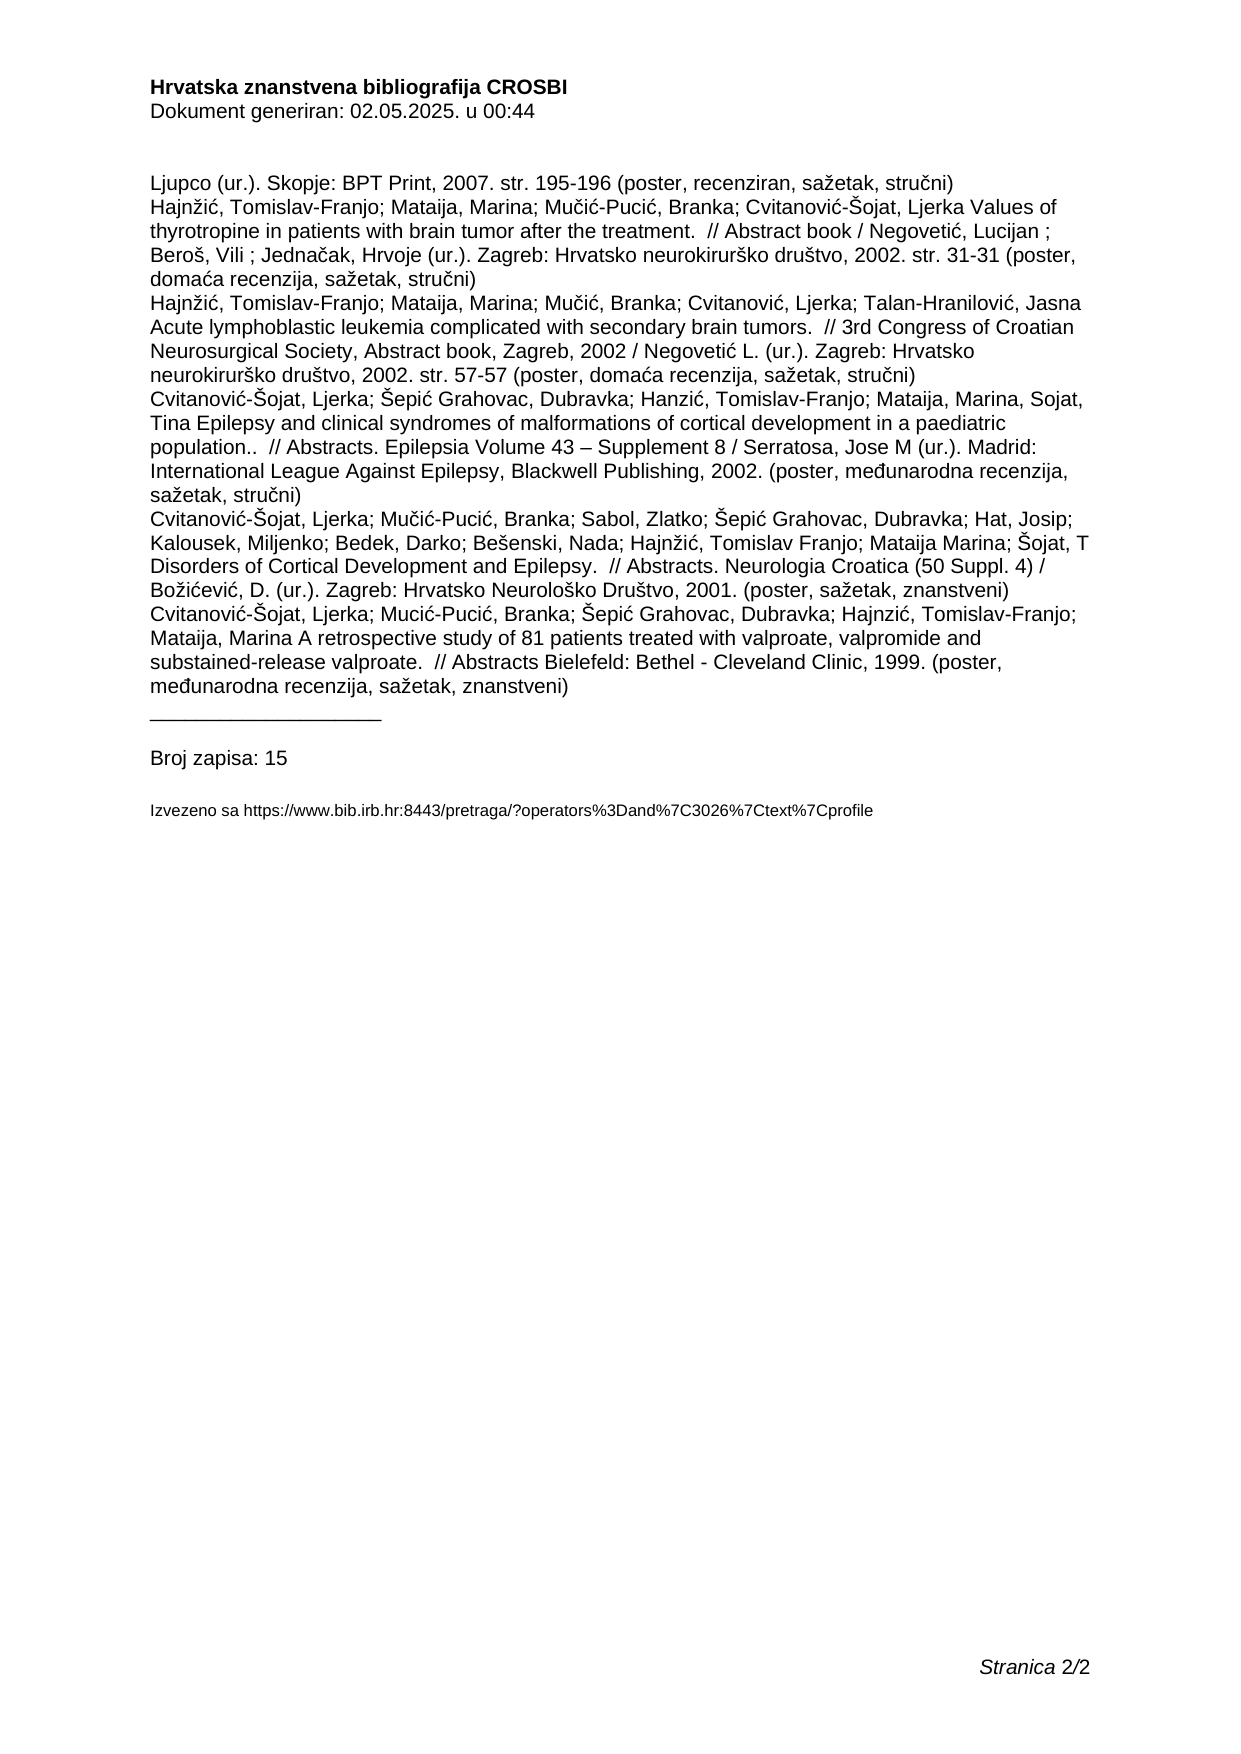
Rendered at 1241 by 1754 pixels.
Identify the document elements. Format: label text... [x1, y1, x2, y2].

text ____________________ [150, 698, 1090, 722]
text Cvitanović-Šojat, Ljerka; Mucić-Pucić, Branka; Šepić Grahovac, Dubravka; Hajnzić, Tomislav-Franjo; Mataija, Marina [150, 602, 1090, 698]
text Hajnžić, Tomislav-Franjo; Mataija, Marina; Mučić, Branka; Cvitanović, Ljerka; Talan-Hranilović, Jasna [150, 291, 1090, 387]
text Izvezeno sa https://www.bib.irb.hr:8443/pretraga/?operators%3Dand%7C3026%7Ctext%7Cprofile [150, 801, 1090, 820]
text Cvitanović-Šojat, Ljerka; Mučić-Pucić, Branka; Sabol, Zlatko; Šepić Grahovac, Dubravka; Hat, Josip; Kalousek, Miljenko; Bedek, Darko; Bešenski, Nada; Hajnžić, Tomislav Franjo; Mataija Marina; Šojat, T [150, 506, 1090, 602]
text Hajnžić, Tomislav-Franjo; Mataija, Marina; Mučić-Pucić, Branka; Cvitanović-Šojat, Ljerka [150, 195, 1090, 291]
text Broj zapisa: 15 [150, 746, 1090, 770]
text Cvitanović-Šojat, Ljerka; Šepić Grahovac, Dubravka; Hanzić, Tomislav-Franjo; Mataija, Marina, Sojat, Tina [150, 387, 1090, 506]
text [150, 171, 1090, 195]
